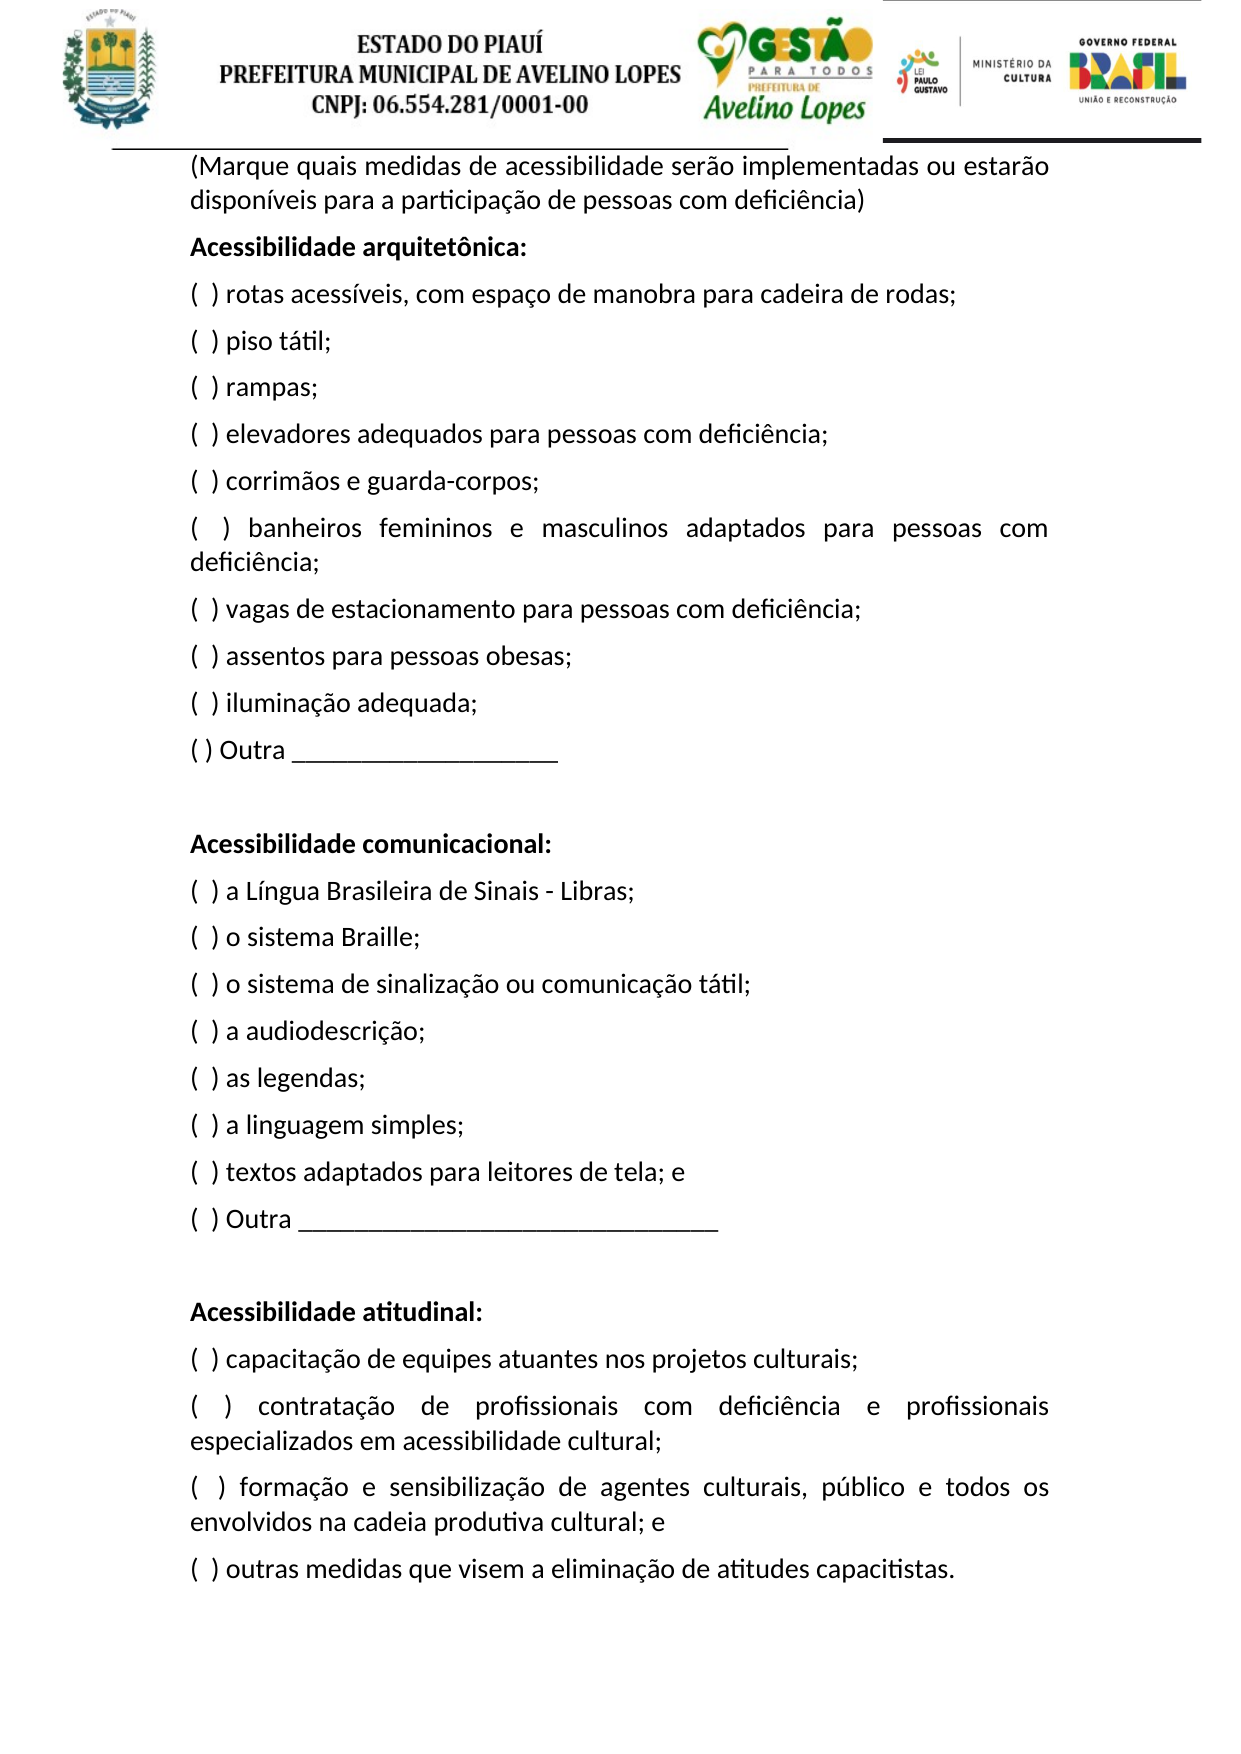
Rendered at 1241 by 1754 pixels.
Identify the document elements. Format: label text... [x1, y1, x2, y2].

text ( ) outras medidas que visem a eliminação de atitudes capacitistas. [190, 1551, 1051, 1585]
text ( ) assentos para pessoas obesas; [190, 638, 1051, 673]
text ( ) banheiros femininos e masculinos adaptados para pessoas com deficiência; [190, 510, 1051, 579]
text ( ) vagas de estacionamento para pessoas com deficiência; [190, 591, 1051, 626]
text ( ) as legendas; [190, 1060, 1051, 1094]
text ( ) Outra ___________________ [190, 732, 1051, 766]
text ( ) o sistema Braille; [190, 919, 1051, 954]
text ( ) iluminação adequada; [190, 685, 1051, 719]
text ( ) piso tátil; [190, 323, 1051, 357]
text ( ) a Língua Brasileira de Sinais - Libras; [190, 873, 1051, 907]
text ( ) rampas; [190, 369, 1051, 404]
picture [882, 0, 1202, 143]
text Acessibilidade comunicacional: [190, 826, 1051, 860]
text ( ) a linguagem simples; [190, 1107, 1051, 1141]
text ( ) o sistema de sinalização ou comunicação tátil; [190, 966, 1051, 1001]
text ( ) textos adaptados para leitores de tela; e [190, 1154, 1051, 1188]
text Acessibilidade atitudinal: [190, 1294, 1051, 1329]
text ( ) Outra ______________________________ [190, 1201, 1051, 1235]
text ( ) capacitação de equipes atuantes nos projetos culturais; [190, 1341, 1051, 1376]
text Acessibilidade arquitetônica: [190, 229, 1051, 263]
text ( ) formação e sensibilização de agentes culturais, público e todos os envolvidos na cadeia produtiva cultural; e [190, 1469, 1051, 1538]
text (Marque quais medidas de acessibilidade serão implementadas ou estarão disponíveis para a participação de pessoas com deficiência) [190, 148, 1051, 216]
text ( ) rotas acessíveis, com espaço de manobra para cadeira de rodas; [190, 276, 1051, 310]
picture [62, 9, 874, 150]
text ( ) elevadores adequados para pessoas com deficiência; [190, 416, 1051, 451]
text ( ) a audiodescrição; [190, 1013, 1051, 1048]
text ( ) corrimãos e guarda-corpos; [190, 463, 1051, 498]
text ( ) contratação de profissionais com deficiência e profissionais especializados em acessibilidade cultural; [190, 1388, 1051, 1457]
